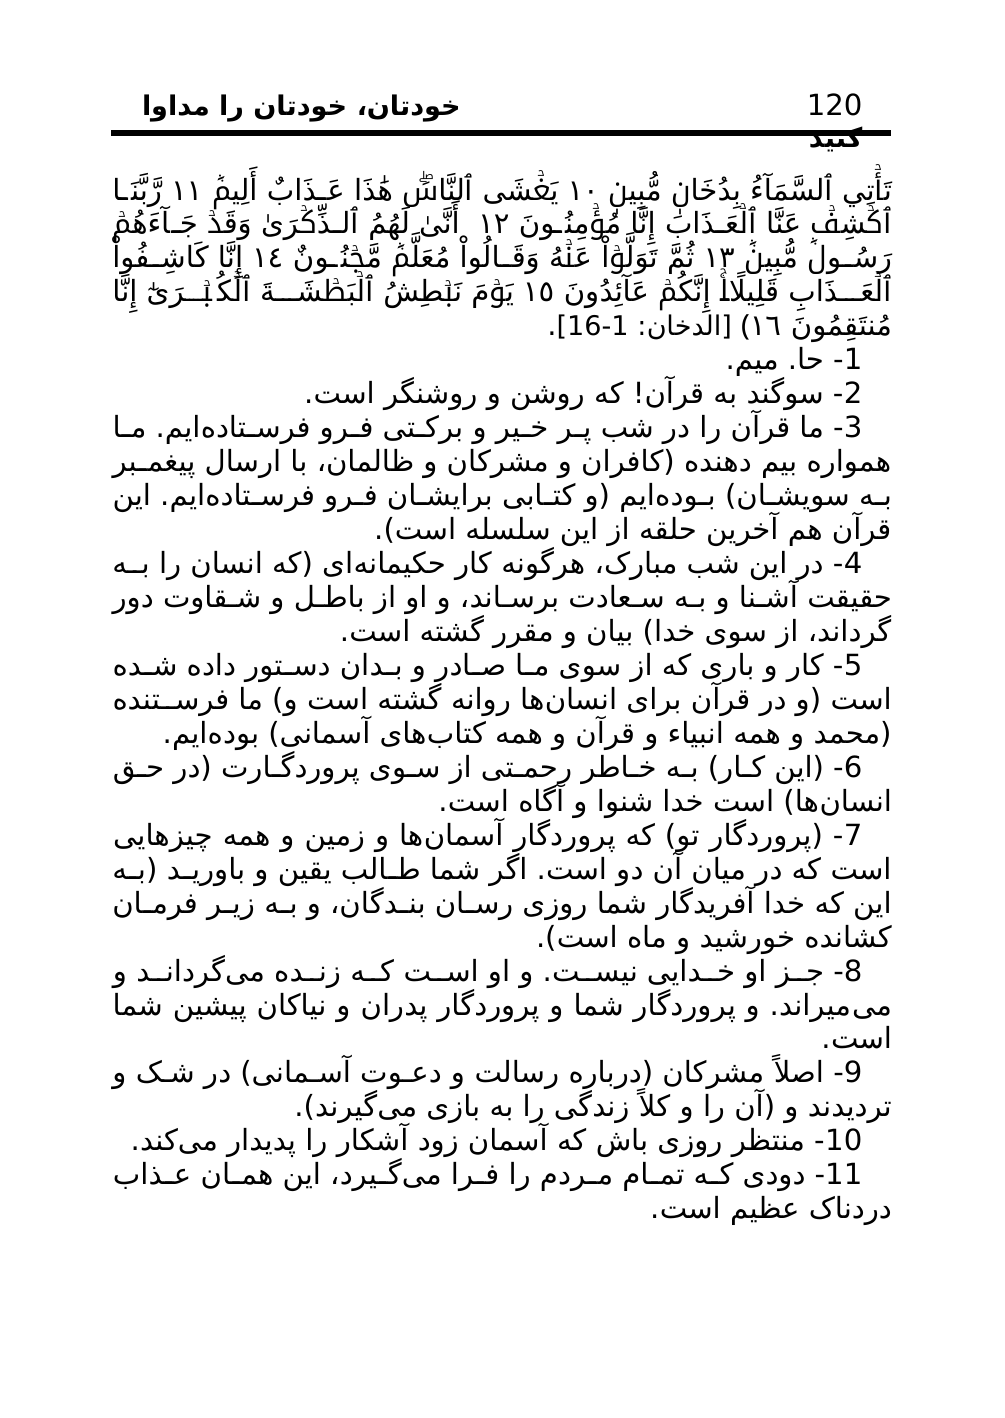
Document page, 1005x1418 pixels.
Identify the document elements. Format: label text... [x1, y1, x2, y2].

text 10- منتظر روزی باش که آسمان زود آشکار را پدیدار می‌کند. [112, 1124, 892, 1158]
text 7- (پروردگار تو) که پروردگار آسمان‌ها و زمین و همه چیزهایی است که در میان آن دو است. اگر شما طالب یقین و باورید (به این که خدا آفریدگار شما روزی رسان بندگان، و به زیر فرمان کشانده خورشید و ماه است). [112, 818, 892, 954]
text 11- دودی که تمام مردم را فرا می‌گیرد، این همان عذاب دردناک عظیم است. [112, 1158, 892, 1226]
text 5- کار و باری که از سوی ما صادر و بدان دستور داده شده است (و در قرآن برای انسان‌ها روانه گشته است و) ما فرستنده (محمد و همه انبیاء و قرآن و همه کتاب‌های آسمانی) بوده‌ایم. [112, 648, 892, 750]
text 9- اصلاً مشرکان (درباره رسالت و دعوت آسمانی) در شک و تردیدند و (آن را و کلاً زندگی را به بازی می‌گیرند). [112, 1056, 892, 1124]
text 4- در این شب مبارک، هرگونه کار حکیمانه‌ای (که انسان را به حقیقت آشنا و به سعادت برساند، و او از باطل و شقاوت دور گرداند، از سوی خدا) بیان و مقرر گشته است. [112, 546, 892, 648]
text 3- ما قرآن را در شب پر خیر و برکتی فرو فرستاده‌ایم. ما همواره بیم دهنده (کافران و مشرکان و ظالمان، با ارسال پیغمبر به سویشان) بوده‌ایم (و کتابی برایشان فرو فرستاده‌ایم. این قرآن هم آخرین حلقه از این سلسله است). [112, 411, 892, 546]
text 6- (این کار) به خاطر رحمتی از سوی پروردگارت (در حق انسان‌ها) است خدا شنوا و آگاه است. [112, 750, 892, 818]
text 2- سوگند به قرآن! که روشن و روشنگر است. [112, 377, 892, 411]
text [112, 173, 892, 343]
text 8- جز او خدایی نیست. و او است که زنده می‌گرداند و می‌میراند. و پروردگار شما و پروردگار پدران و نیاکان پیشین شما است. [112, 954, 892, 1056]
text 1- حا. میم. [112, 343, 892, 377]
